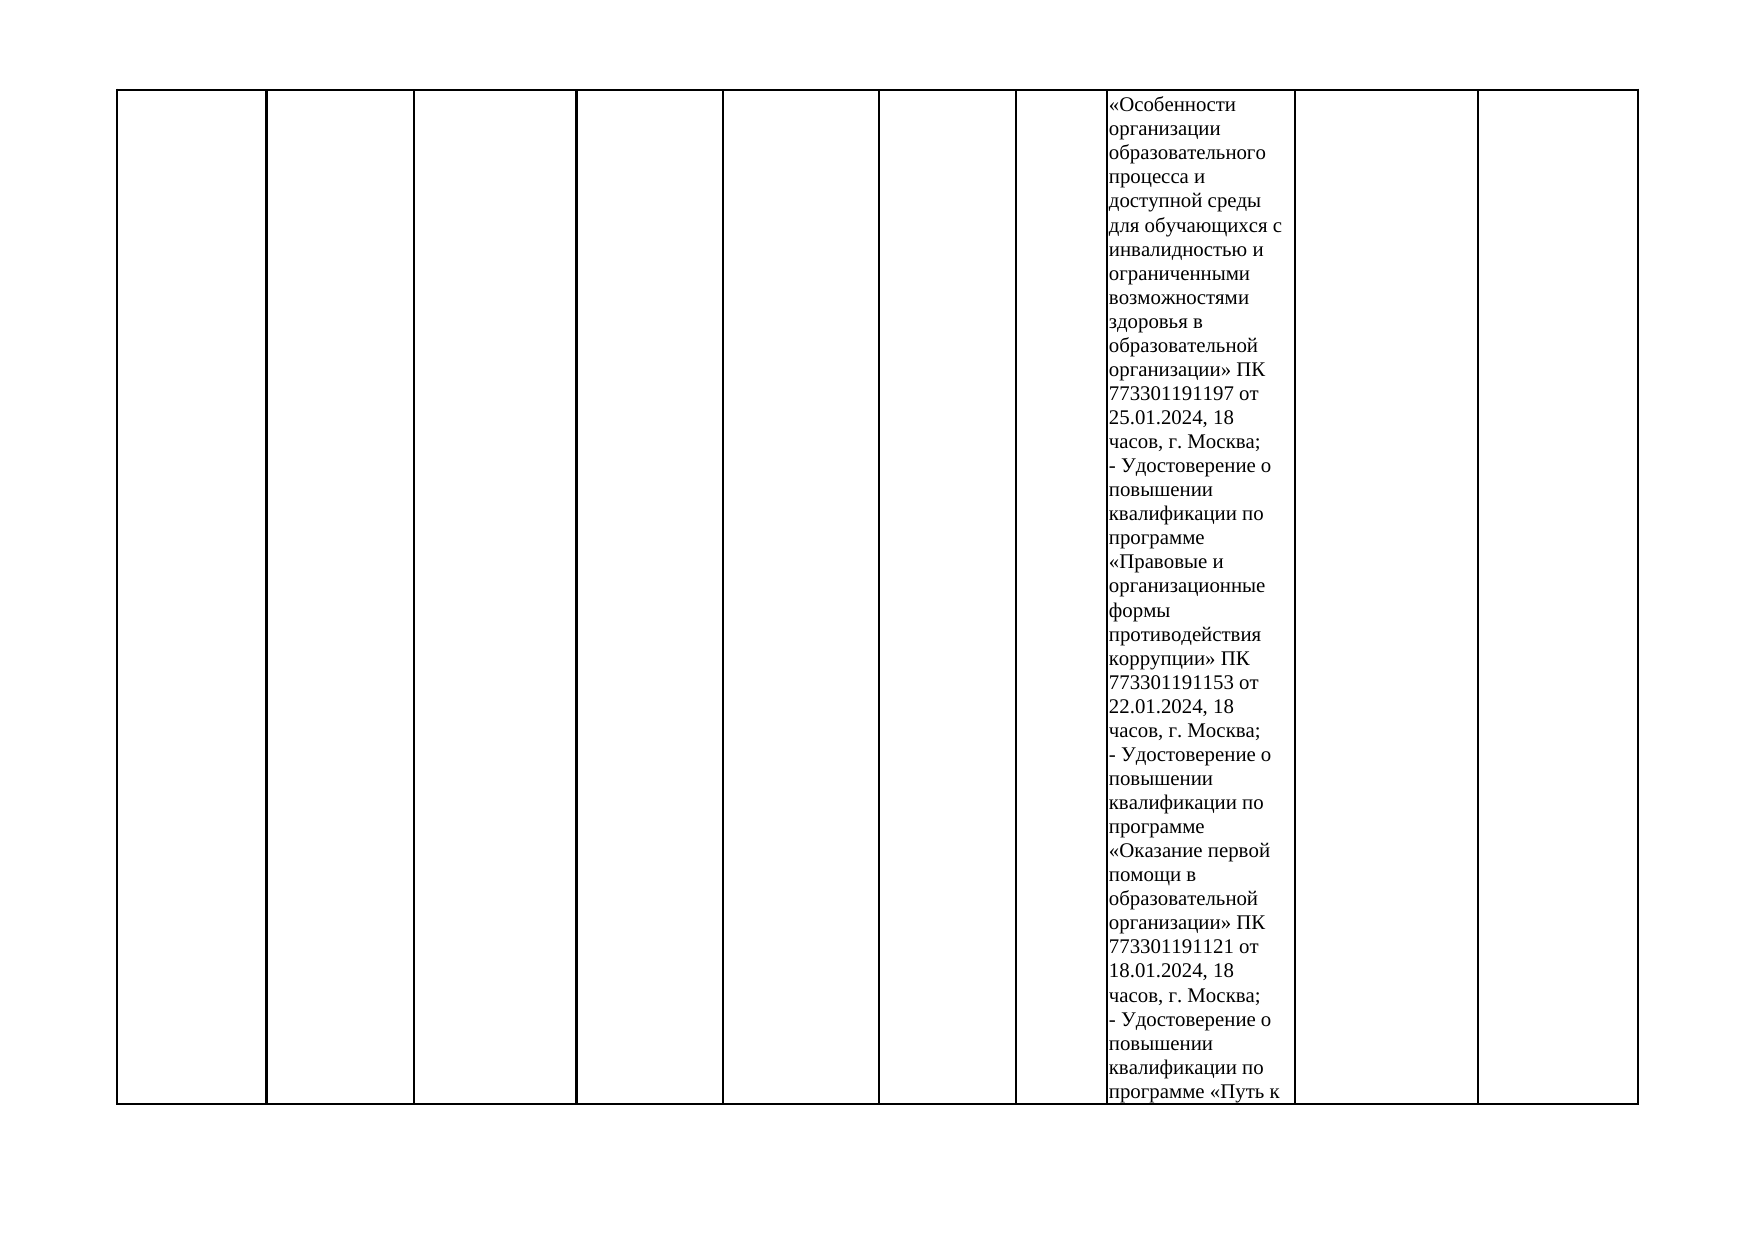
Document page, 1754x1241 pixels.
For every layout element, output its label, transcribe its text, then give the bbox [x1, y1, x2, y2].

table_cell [578, 91, 722, 1103]
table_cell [118, 91, 265, 1103]
table_cell [1017, 91, 1106, 1103]
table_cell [268, 91, 413, 1103]
table_cell 3 [1296, 91, 1477, 1103]
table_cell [1479, 91, 1637, 1103]
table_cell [724, 91, 878, 1103]
table_cell [880, 91, 1015, 1103]
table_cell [1108, 91, 1294, 1103]
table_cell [415, 91, 575, 1103]
